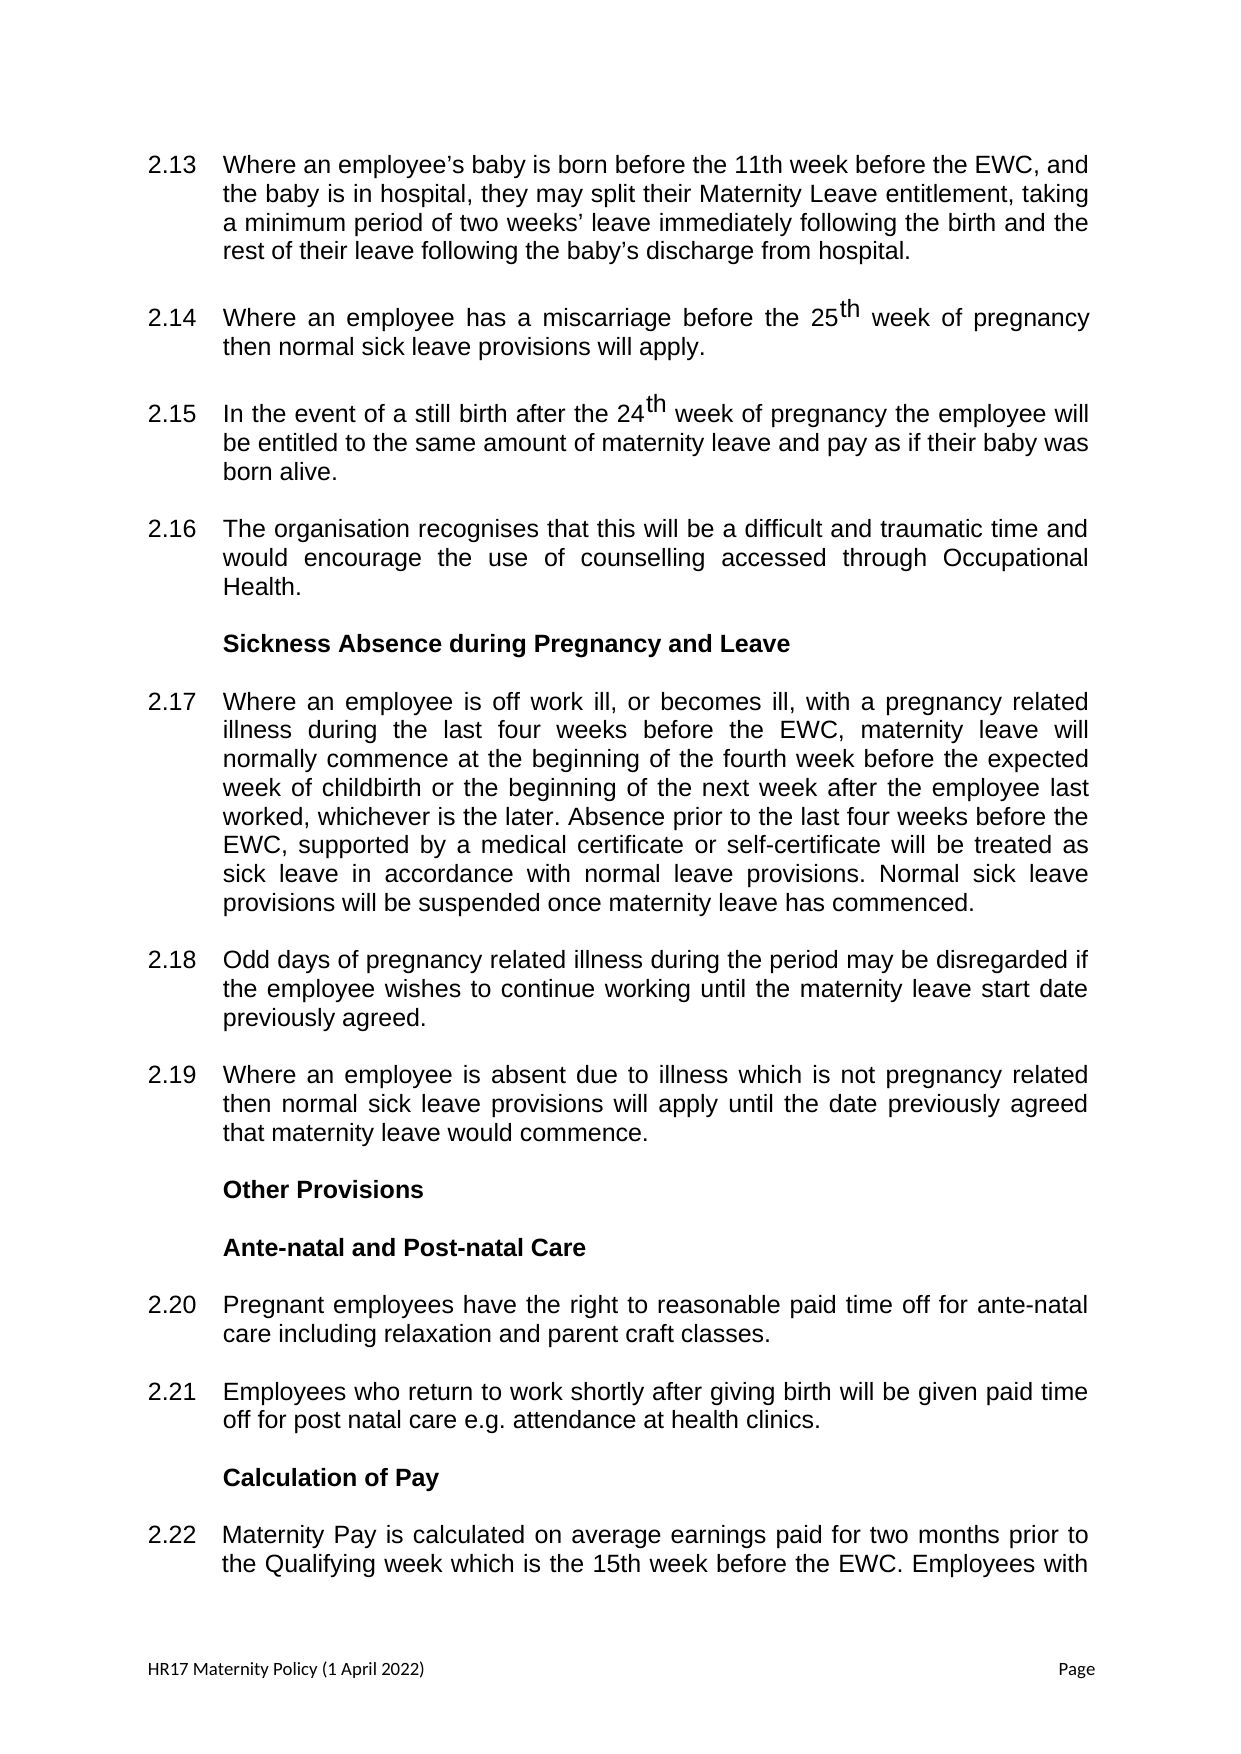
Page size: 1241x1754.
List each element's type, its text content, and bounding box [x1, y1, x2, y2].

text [148, 1520, 1090, 1578]
text 2.17 Where an employee is off work ill, or becomes ill, with a pregnancy related illness during the last four weeks before the EWC, maternity leave will normally commence at the beginning of the fourth week before the expected week of childbirth or the beginning of the next week after the employee last worked, whichever is the later. Absence prior to the last four weeks before the EWC, supported by a medical certificate or self-certificate will be treated as sick leave in accordance with normal leave provisions. Normal sick leave provisions will be suspended once maternity leave has commenced. [148, 686, 1090, 916]
text 2.16 The organisation recognises that this will be a difficult and traumatic time and would encourage the use of counselling accessed through Occupational Health. [148, 514, 1090, 600]
text Ante-natal and Post-natal Care [148, 1233, 1090, 1261]
text 2.19 Where an employee is absent due to illness which is not pregnancy related then normal sick leave provisions will apply until the date previously agreed that maternity leave would commence. [148, 1060, 1090, 1146]
text 2.21 Employees who return to work shortly after giving birth will be given paid time off for post natal care e.g. attendance at health clinics. [148, 1376, 1090, 1434]
text Sickness Absence during Pregnancy and Leave [223, 629, 1090, 658]
text 2.14 Where an employee has a miscarriage before the 25th week of pregnancy then normal sick leave provisions will apply. [148, 294, 1090, 361]
text 2.20 Pregnant employees have the right to reasonable paid time off for ante-natal care including relaxation and parent craft classes. [148, 1290, 1090, 1348]
text Other Provisions [148, 1175, 1090, 1204]
text 2.15 In the event of a still birth after the 24th week of pregnancy the employee will be entitled to the same amount of maternity leave and pay as if their baby was born alive. [148, 389, 1090, 485]
text 2.13 Where an employee’s baby is born before the 11th week before the EWC, and the baby is in hospital, they may split their Maternity Leave entitlement, taking a minimum period of two weeks’ leave immediately following the birth and the rest of their leave following the baby’s discharge from hospital. [148, 150, 1090, 265]
text Calculation of Pay [148, 1463, 1090, 1491]
text 2.18 Odd days of pregnancy related illness during the period may be disregarded if the employee wishes to continue working until the maternity leave start date previously agreed. [148, 945, 1090, 1031]
